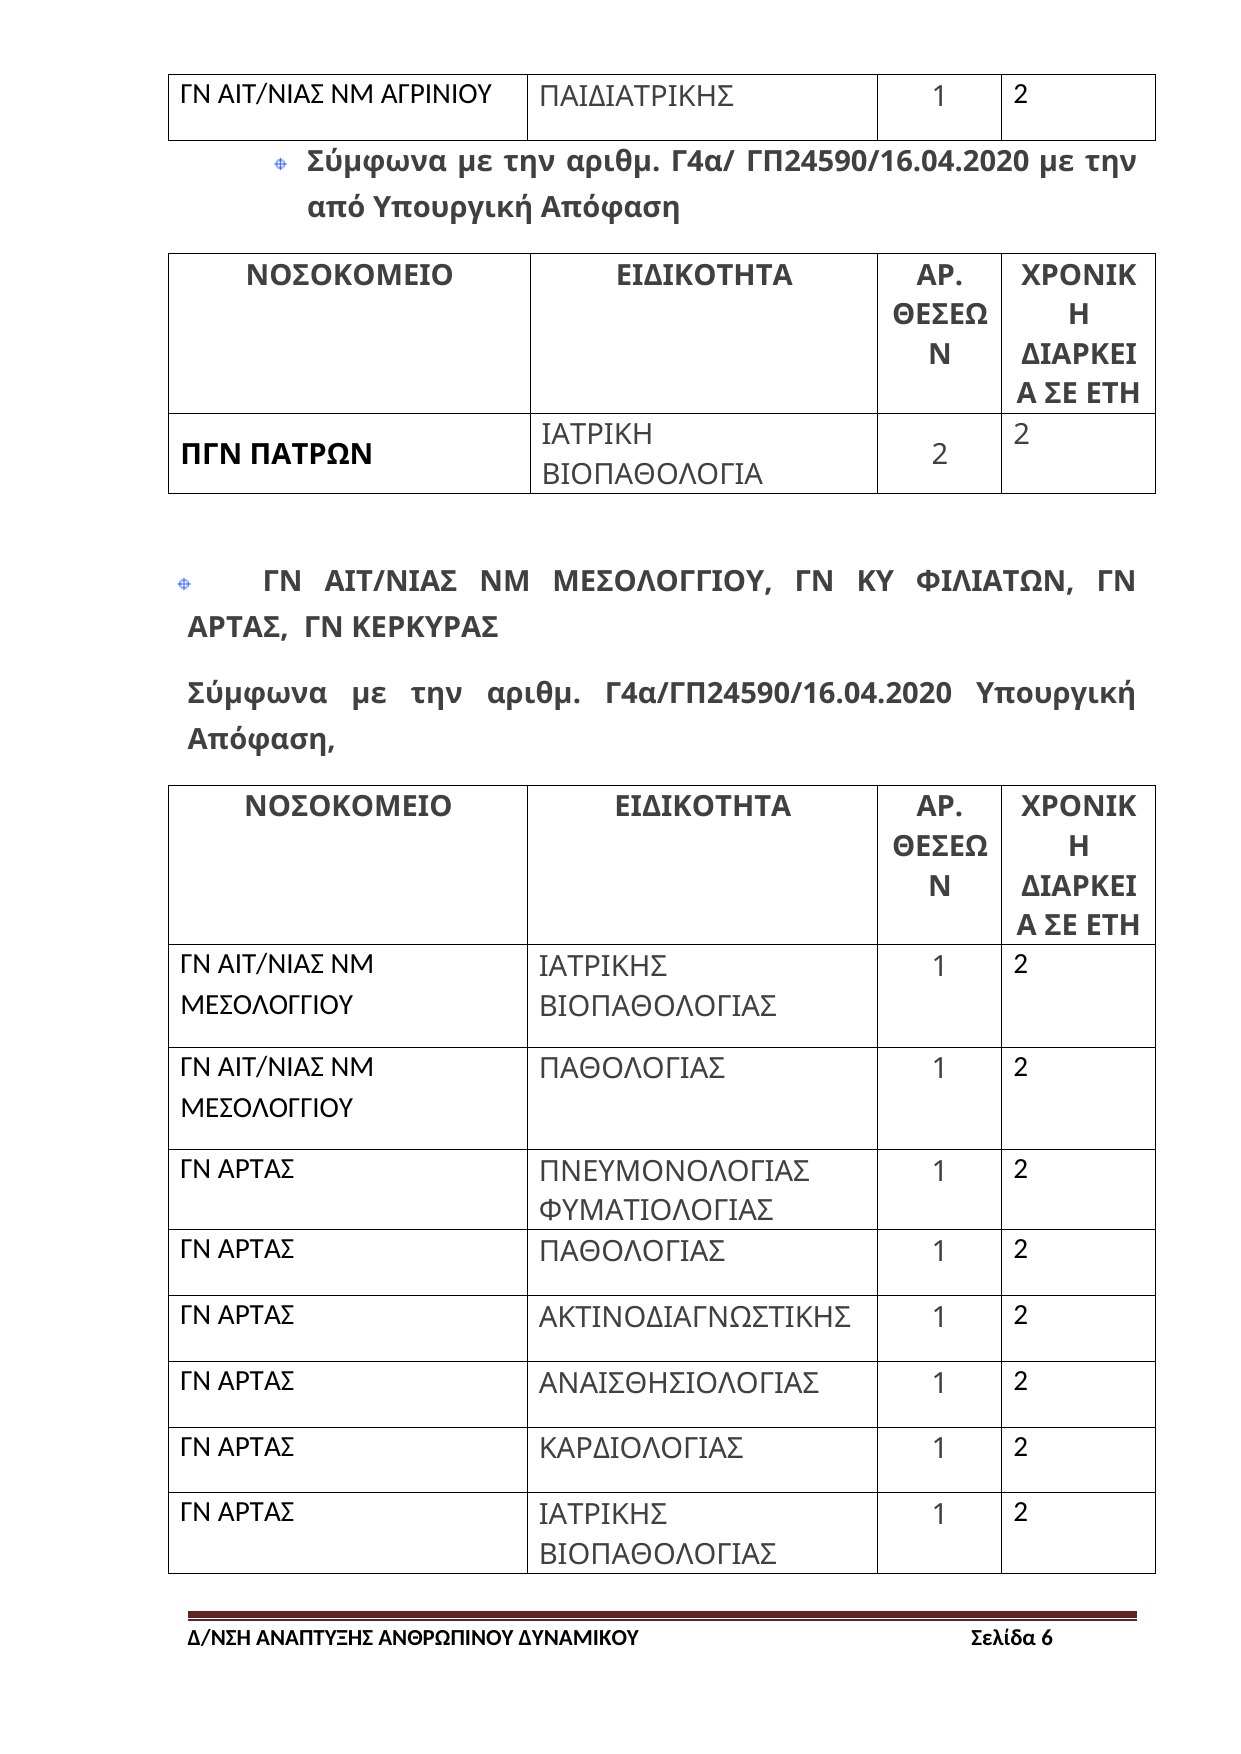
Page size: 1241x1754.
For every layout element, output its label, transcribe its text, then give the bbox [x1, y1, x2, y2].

table_cell 2 [1002, 1048, 1155, 1149]
table_cell ΠΑΘΟΛΟΓΙΑΣ [528, 1230, 877, 1295]
table_header ΝΟΣΟΚΟΜΕΙΟ [169, 786, 527, 944]
table_cell ΓΝ ΑΡΤΑΣ [169, 1493, 527, 1573]
table_cell ΓΝ ΑΙΤ/ΝΙΑΣ ΝΜ ΜΕΣΟΛΟΓΓΙΟΥ [169, 945, 527, 1047]
table_header ΧΡΟΝΙΚΗ ΔΙΑΡΚΕΙΑ ΣΕ ΕΤΗ [1002, 786, 1155, 944]
table_cell ΙΑΤΡΙΚΗ ΒΙΟΠΑΘΟΛΟΓΙΑ [531, 414, 877, 493]
table_cell ΓΝ ΑΡΤΑΣ [169, 1230, 527, 1295]
table_header ΕΙΔΙΚΟΤΗΤΑ [528, 786, 877, 944]
table_cell ΓΝ ΑΡΤΑΣ [169, 1428, 527, 1492]
table_cell 1 [878, 75, 1001, 139]
table_cell ΑΝΑΙΣΘΗΣΙΟΛΟΓΙΑΣ [528, 1362, 877, 1427]
table_cell 2 [1002, 1362, 1155, 1427]
table_cell 1 [878, 1493, 1001, 1573]
table_header ΝΟΣΟΚΟΜΕΙΟ [169, 254, 530, 412]
table_cell ΓΝ ΑΡΤΑΣ [169, 1296, 527, 1361]
table_cell 2 [1002, 414, 1155, 493]
table_cell ΓΝ ΑΙΤ/ΝΙΑΣ ΝΜ ΑΓΡΙΝΙΟΥ [169, 75, 527, 139]
table_cell 2 [1002, 1230, 1155, 1295]
picture [270, 155, 287, 172]
text Σύμφωνα με την αριθμ. Γ4α/ΓΠ24590/16.04.2020 Υπουργική Απόφαση, [187, 672, 1137, 758]
table_cell 1 [878, 1362, 1001, 1427]
table_cell 1 [878, 1428, 1001, 1492]
table_cell ΠΑΘΟΛΟΓΙΑΣ [528, 1048, 877, 1149]
table_header ΑΡ. ΘΕΣΕΩΝ [878, 786, 1001, 944]
table_header ΕΙΔΙΚΟΤΗΤΑ [531, 254, 877, 412]
picture [173, 575, 191, 592]
table_cell ΙΑΤΡΙΚΗΣ ΒΙΟΠΑΘΟΛΟΓΙΑΣ [528, 945, 877, 1047]
table_cell ΚΑΡΔΙΟΛΟΓΙΑΣ [528, 1428, 877, 1492]
table_header ΧΡΟΝΙΚΗ ΔΙΑΡΚΕΙΑ ΣΕ ΕΤΗ [1002, 254, 1155, 412]
table_cell 2 [1002, 1150, 1155, 1229]
list Σύμφωνα με την αριθμ. Γ4α/ ΓΠ24590/16.04.2020 με την από Υπουργική Απόφαση [269, 141, 1137, 226]
table_cell 2 [1002, 1428, 1155, 1492]
table_cell 1 [878, 1230, 1001, 1295]
table_cell 2 [1002, 945, 1155, 1047]
table_cell ΓΝ ΑΡΤΑΣ [169, 1362, 527, 1427]
table_cell ΠΝΕΥΜΟΝΟΛΟΓΙΑΣ ΦΥΜΑΤΙΟΛΟΓΙΑΣ [528, 1150, 877, 1229]
table_cell 2 [1002, 1296, 1155, 1361]
table_header ΑΡ. ΘΕΣΕΩΝ [878, 254, 1001, 412]
table_cell 2 [878, 414, 1001, 493]
table_cell ΓΝ ΑΡΤΑΣ [169, 1150, 527, 1229]
table_cell ΓΝ ΑΙΤ/ΝΙΑΣ ΝΜ ΜΕΣΟΛΟΓΓΙΟΥ [169, 1048, 527, 1149]
table_cell 1 [878, 1048, 1001, 1149]
table_cell ΑΚΤΙΝΟΔΙΑΓΝΩΣΤΙΚΗΣ [528, 1296, 877, 1361]
table_cell ΙΑΤΡΙΚΗΣ ΒΙΟΠΑΘΟΛΟΓΙΑΣ [528, 1493, 877, 1573]
table_cell 2 [1002, 1493, 1155, 1573]
table_cell 1 [878, 945, 1001, 1047]
table_cell ΠΓΝ ΠΑΤΡΩΝ [169, 414, 530, 493]
table_cell 2 [1002, 75, 1155, 139]
table_cell ΠΑΙΔΙΑΤΡΙΚΗΣ [528, 75, 877, 139]
table_cell 1 [878, 1296, 1001, 1361]
table_cell 1 [878, 1150, 1001, 1229]
list ΓΝ ΑΙΤ/ΝΙΑΣ ΝΜ ΜΕΣΟΛΟΓΓΙΟΥ, ΓΝ ΚΥ ΦΙΛΙΑΤΩΝ, ΓΝ ΑΡΤΑΣ, ΓΝ ΚΕΡΚΥΡΑΣ [173, 560, 1137, 646]
